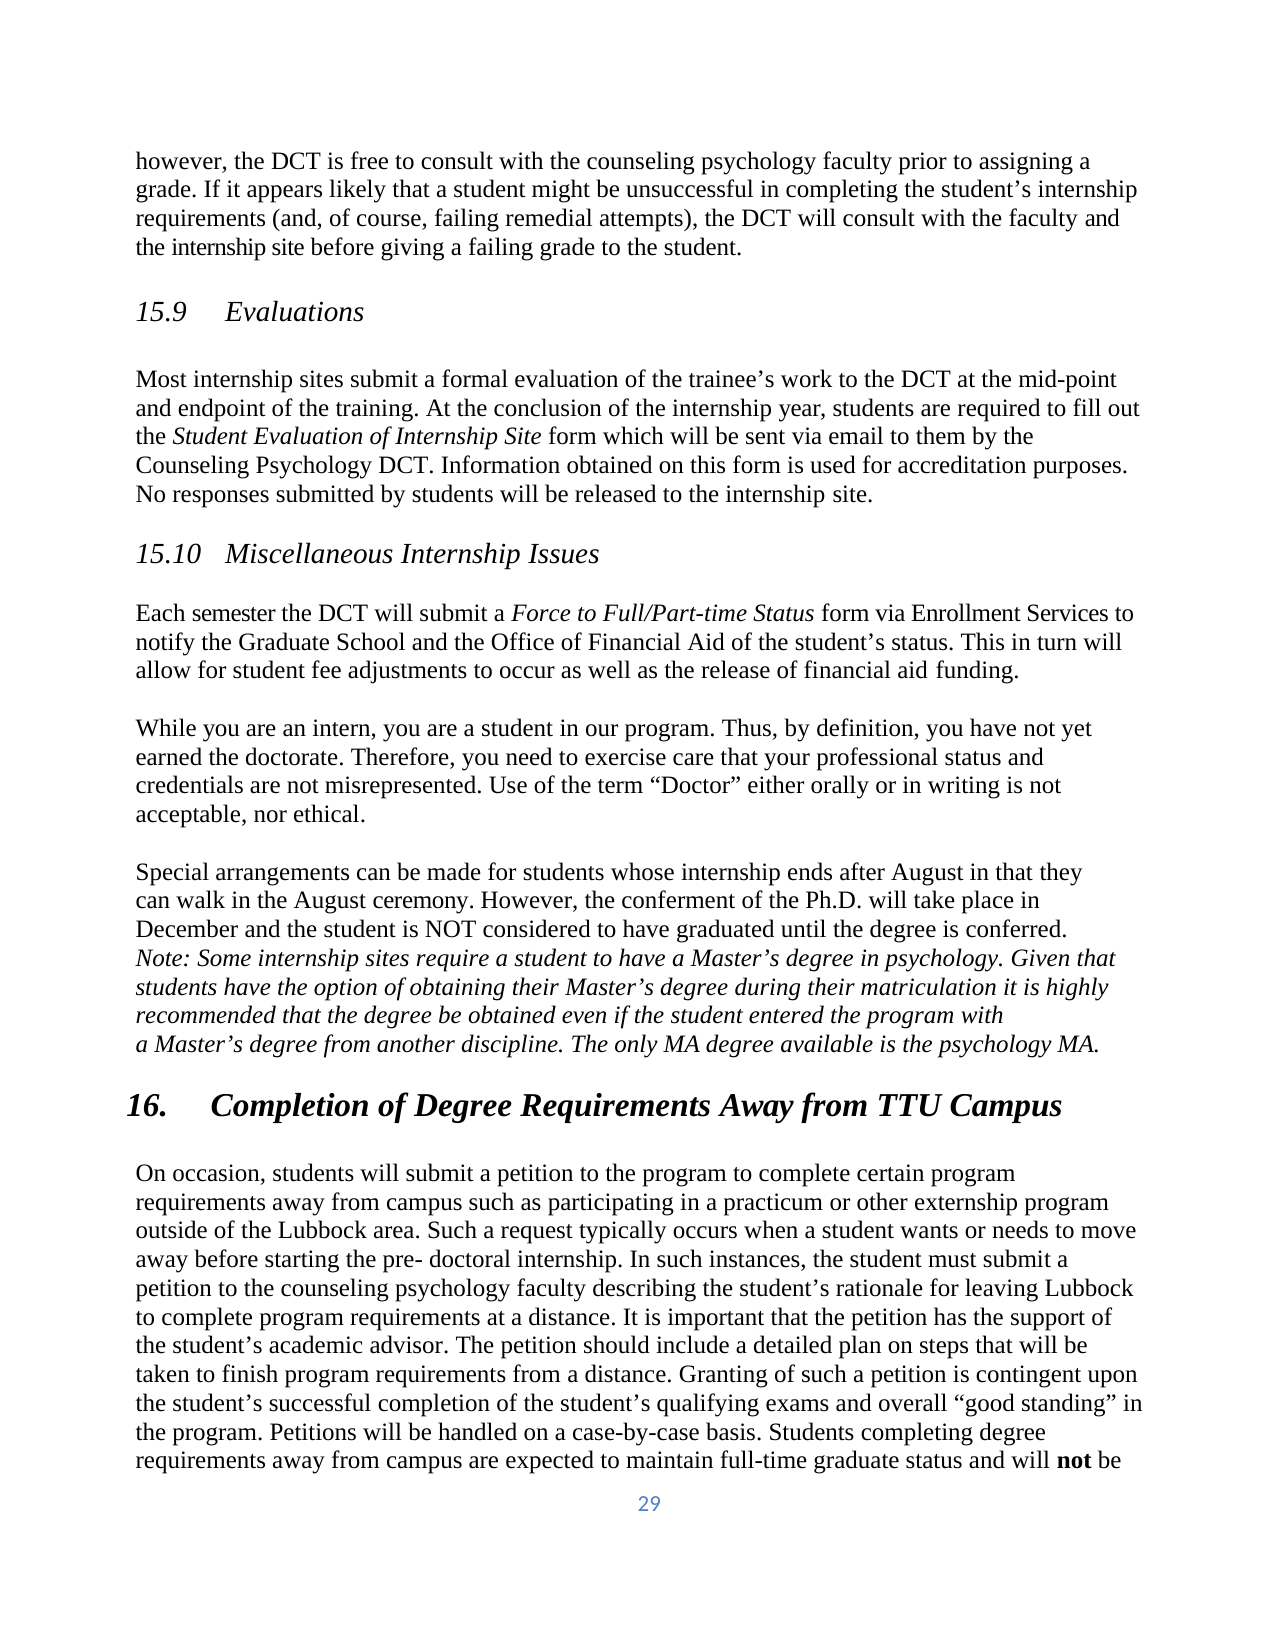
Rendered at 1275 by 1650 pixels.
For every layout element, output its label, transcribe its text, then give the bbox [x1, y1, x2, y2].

text While you are an intern, you are a student in our program. Thus, by definition, you have not yet earned the doctorate. Therefore, you need to exercise care that your professional status and [135, 713, 1124, 771]
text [135, 146, 1145, 203]
text a Master’s degree from another discipline. The only MA degree available is the psychology MA. [135, 1029, 1120, 1058]
subtitle 16. Completion of Degree Requirements Away from TTU Campus [126, 1086, 1162, 1124]
text requirements (and, of course, failing remedial attempts), the DCT will consult with the faculty and the internship site before giving a failing grade to the student. [135, 203, 1145, 261]
subtitle 15.9 Evaluations [135, 294, 1162, 328]
text Note: Some internship sites require a student to have a Master’s degree in psychology. Given that students have the option of obtaining their Master’s degree during their matriculation it is highly recommended that the degree be obtained even if the student entered the program with [135, 943, 1120, 1029]
text Most internship sites submit a formal evaluation of the trainee’s work to the DCT at the mid-point and endpoint of the training. At the conclusion of the internship year, students are required to fill out the Student Evaluation of Internship Site form which will be sent via email to them by the Counseling Psychology DCT. Information obtained on this form is used for accreditation purposes. No responses submitted by students will be released to the internship site. [135, 364, 1150, 508]
text Each semester the DCT will submit a Force to Full/Part-time Status form via Enrollment Services to notify the Graduate School and the Office of Financial Aid of the student’s status. This in turn will allow for student fee adjustments to occur as well as the release of financial aid funding. [135, 598, 1137, 684]
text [135, 1158, 1146, 1474]
subtitle 15.10 Miscellaneous Internship Issues [135, 536, 1162, 570]
text Special arrangements can be made for students whose internship ends after August in that they can walk in the August ceremony. However, the conferment of the Ph.D. will take place in December and the student is NOT considered to have graduated until the degree is conferred. [135, 857, 1120, 943]
text credentials are not misrepresented. Use of the term “Doctor” either orally or in writing is not acceptable, nor ethical. [135, 771, 1124, 828]
